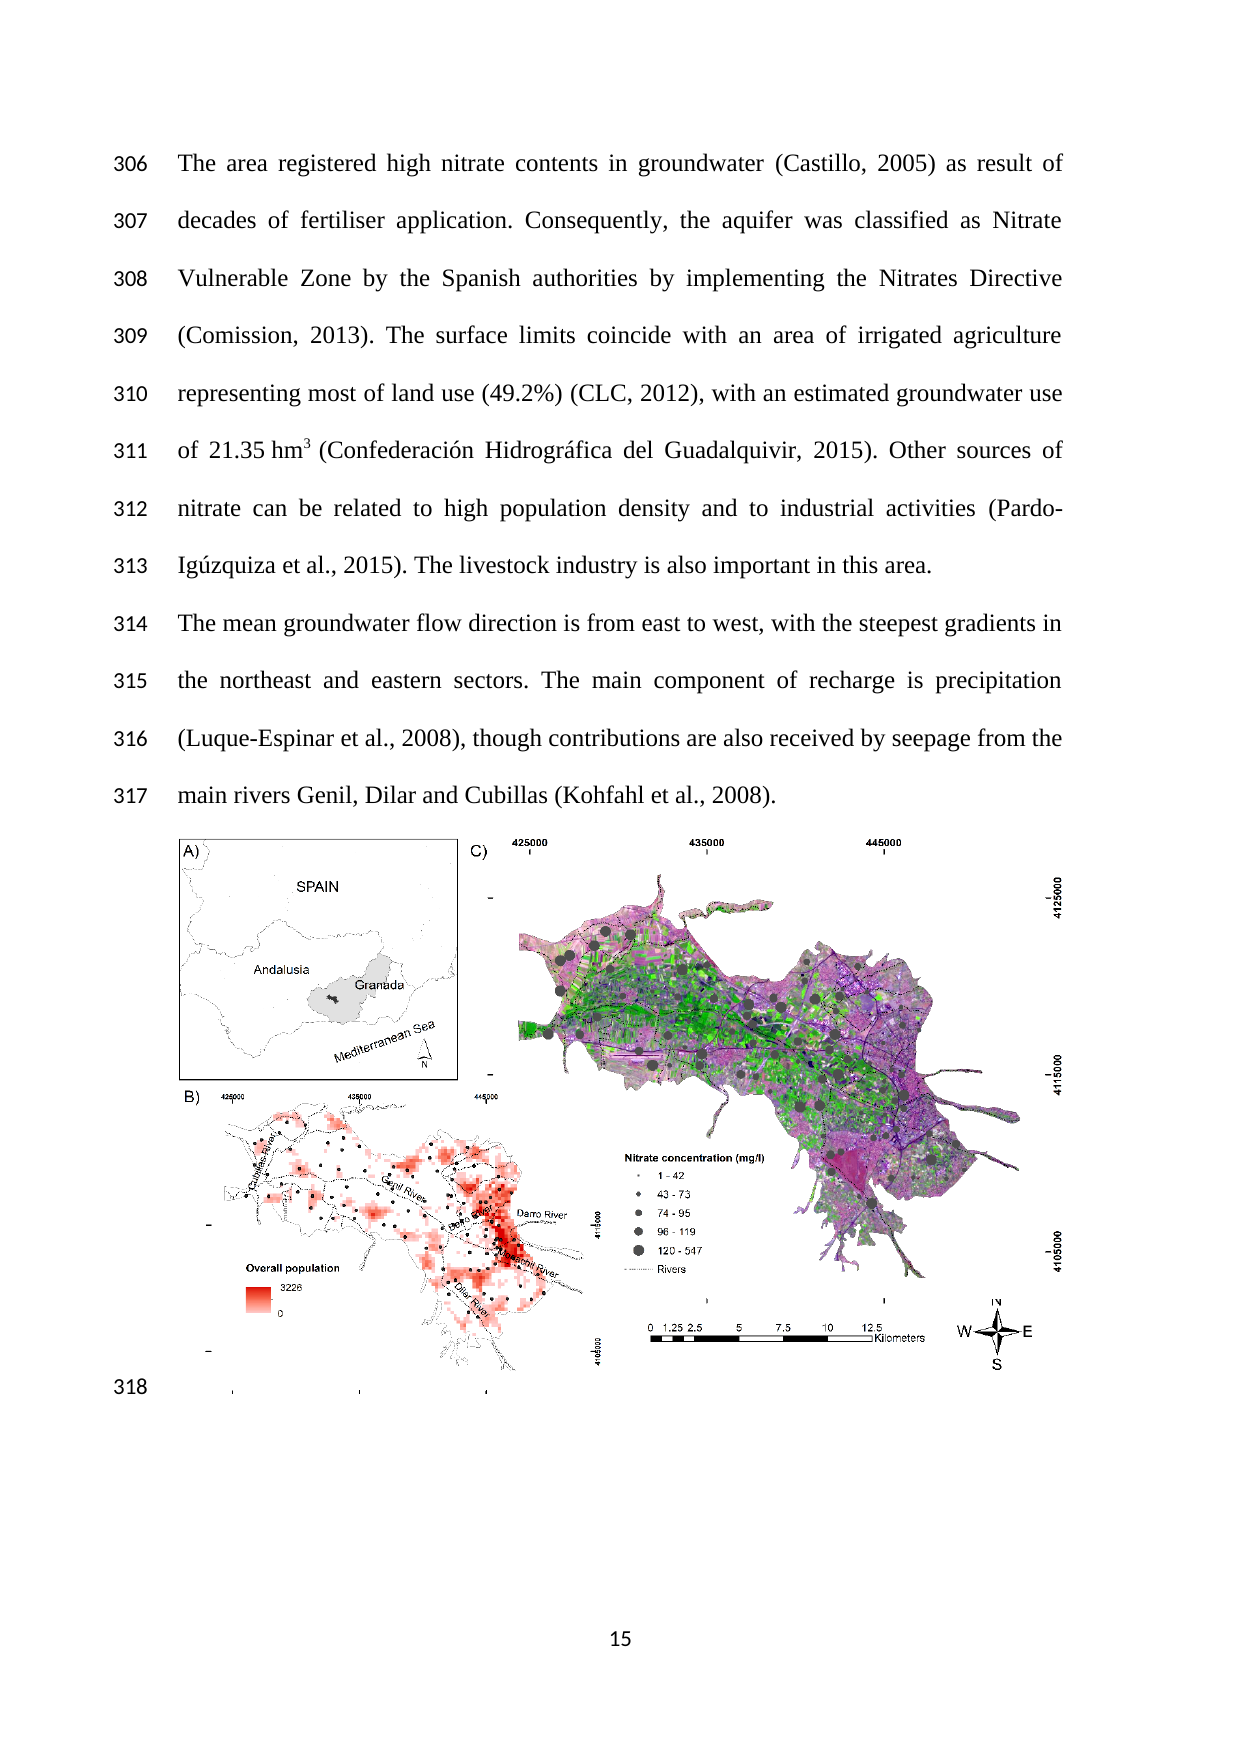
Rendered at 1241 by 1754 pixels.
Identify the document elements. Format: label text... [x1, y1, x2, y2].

text The area registered high nitrate contents in groundwater (Castillo, 2005) as result of decades of fertiliser application. Consequently, the aquifer was classified as Nitrate Vulnerable Zone by the Spanish authorities by implementing the Nitrates Directive (Comission, 2013). The surface limits coincide with an area of irrigated agriculture representing most of land use (49.2%) (CLC, 2012), with an estimated groundwater use of 21.35 hm3 (Confederación Hidrográfica del Guadalquivir, 2015). Other sources of nitrate can be related to high population density and to industrial activities (Pardo-Igúzquiza et al., 2015). The livestock industry is also important in this area. [177, 148, 1063, 579]
text The mean groundwater flow direction is from east to west, with the steepest gradients in the northeast and eastern sectors. The main component of recharge is precipitation (Luque-Espinar et al., 2008), though contributions are also received by seepage from the main rivers Genil, Dilar and Cubillas (Kohfahl et al., 2008). [177, 608, 1063, 809]
picture [177, 837, 1063, 1394]
